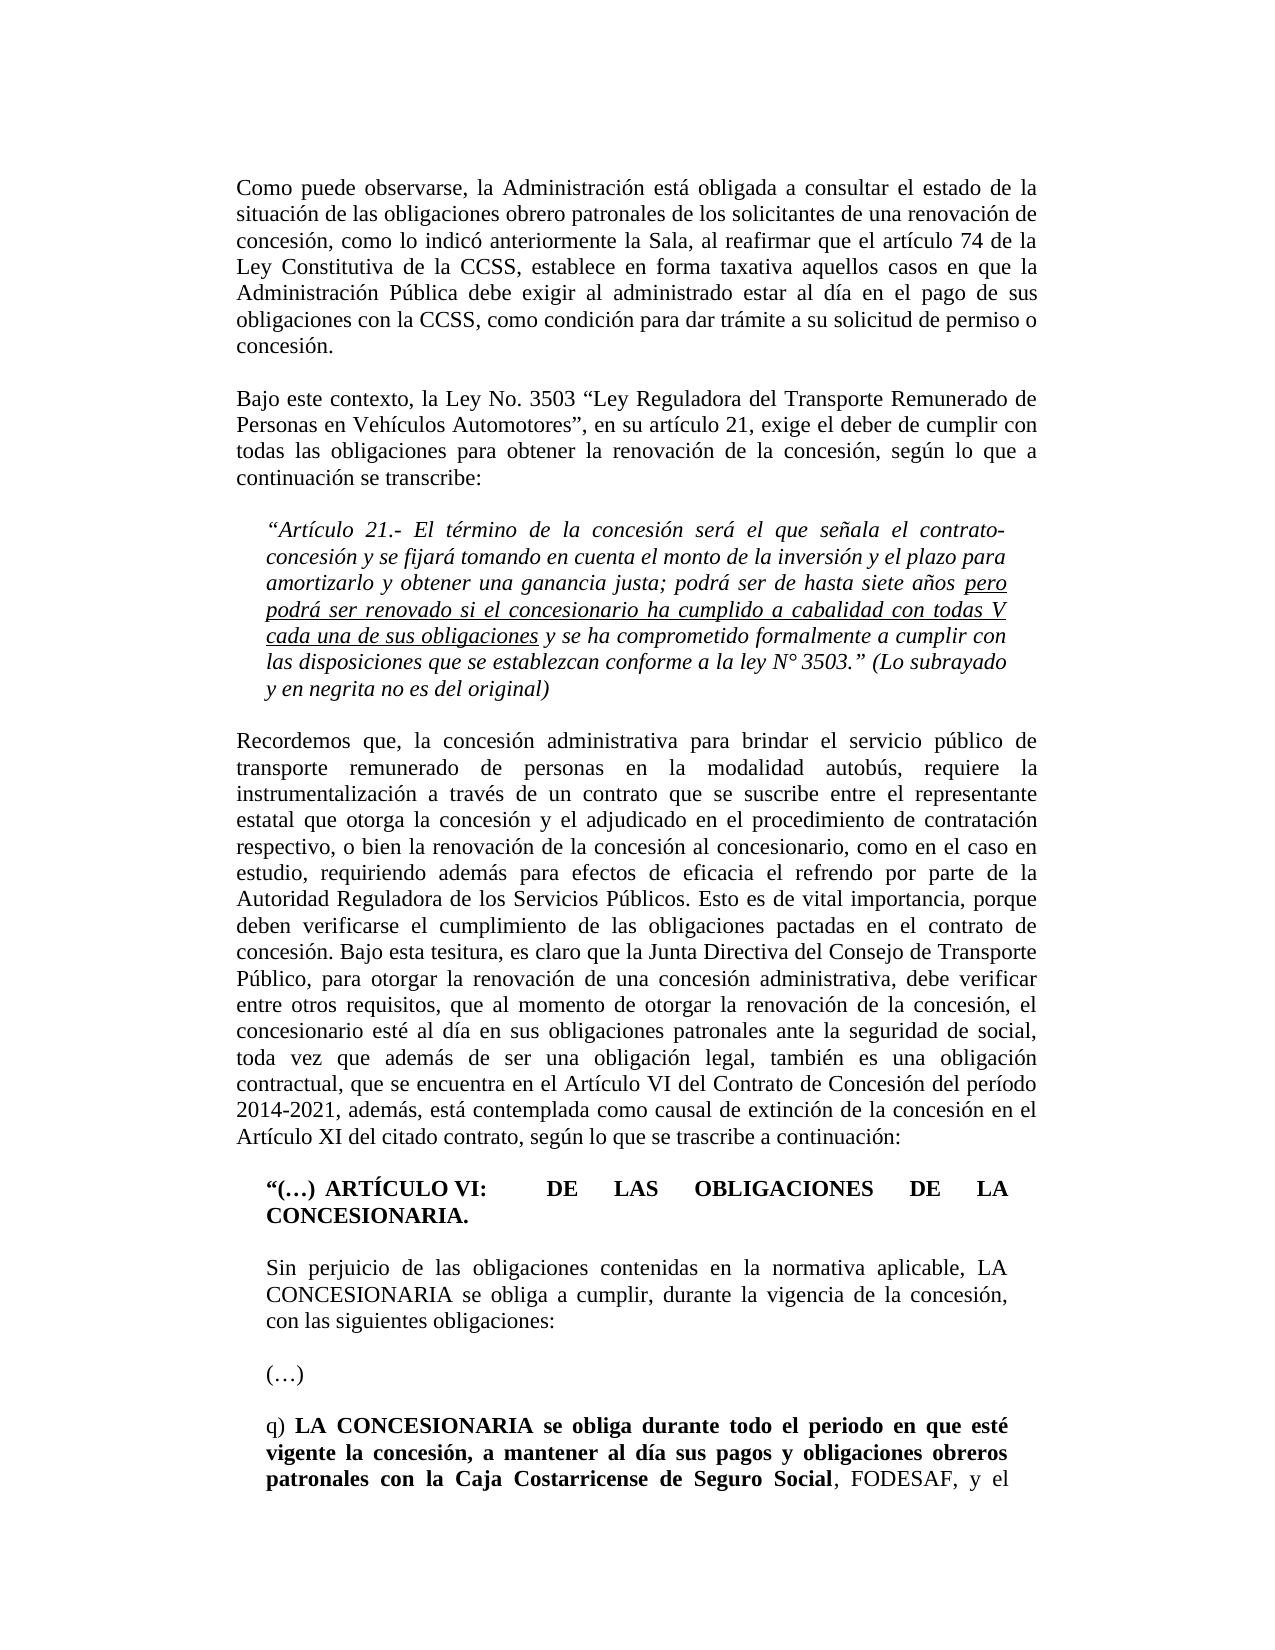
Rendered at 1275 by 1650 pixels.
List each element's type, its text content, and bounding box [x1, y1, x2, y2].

text Recordemos que, la concesión administrativa para brindar el servicio público de transporte remunerado de personas en la modalidad autobús, requiere la instrumentalización a través de un contrato que se suscribe entre el representante estatal que otorga la concesión y el adjudicado en el procedimiento de contratación respectivo, o bien la renovación de la concesión al concesionario, como en el caso en estudio, requiriendo además para efectos de eficacia el refrendo por parte de la Autoridad Reguladora de los Servicios Públicos. Esto es de vital importancia, porque deben verificarse el cumplimiento de las obligaciones pactadas en el contrato de concesión. Bajo esta tesitura, es claro que la Junta Directiva del Consejo de Transporte Público, para otorgar la renovación de una concesión administrativa, debe verificar entre otros requisitos, que al momento de otorgar la renovación de la concesión, el concesionario esté al día en sus obligaciones patronales ante la seguridad de social, toda vez que además de ser una obligación legal, también es una obligación contractual, que se encuentra en el Artículo VI del Contrato de Concesión del período 2014-2021, además, está contemplada como causal de extinción de la concesión en el Artículo XI del citado contrato, según lo que se trascribe a continuación: [236, 727, 1039, 1149]
text “(…) ARTÍCULO VI: DE LAS OBLIGACIONES DE LA CONCESIONARIA. [266, 1175, 1009, 1228]
text Bajo este contexto, la Ley No. 3503 “Ley Reguladora del Transporte Remunerado de Personas en Vehículos Automotores”, en su artículo 21, exige el deber de cumplir con todas las obligaciones para obtener la renovación de la concesión, según lo que a continuación se transcribe: [236, 385, 1039, 490]
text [266, 1413, 1009, 1492]
text (…) [266, 1360, 1009, 1386]
text Sin perjuicio de las obligaciones contenidas en la normativa aplicable, LA CONCESIONARIA se obliga a cumplir, durante la vigencia de la concesión, con las siguientes obligaciones: [266, 1254, 1009, 1333]
text “Artículo 21.- El término de la concesión será el que señala el contrato-concesión y se fijará tomando en cuenta el monto de la inversión y el plazo para amortizarlo y obtener una ganancia justa; podrá ser de hasta siete años pero podrá ser renovado si el concesionario ha cumplido a cabalidad con todas V cada una de sus obligaciones y se ha comprometido formalmente a cumplir con las disposiciones que se establezcan conforme a la ley N° 3503.” (Lo subrayado y en negrita no es del original) [266, 517, 1009, 701]
text Como puede observarse, la Administración está obligada a consultar el estado de la situación de las obligaciones obrero patronales de los solicitantes de una renovación de concesión, como lo indicó anteriormente la Sala, al reafirmar que el artículo 74 de la Ley Constitutiva de la CCSS, establece en forma taxativa aquellos casos en que la Administración Pública debe exigir al administrado estar al día en el pago de sus obligaciones con la CCSS, como condición para dar trámite a su solicitud de permiso o concesión. [236, 174, 1039, 358]
